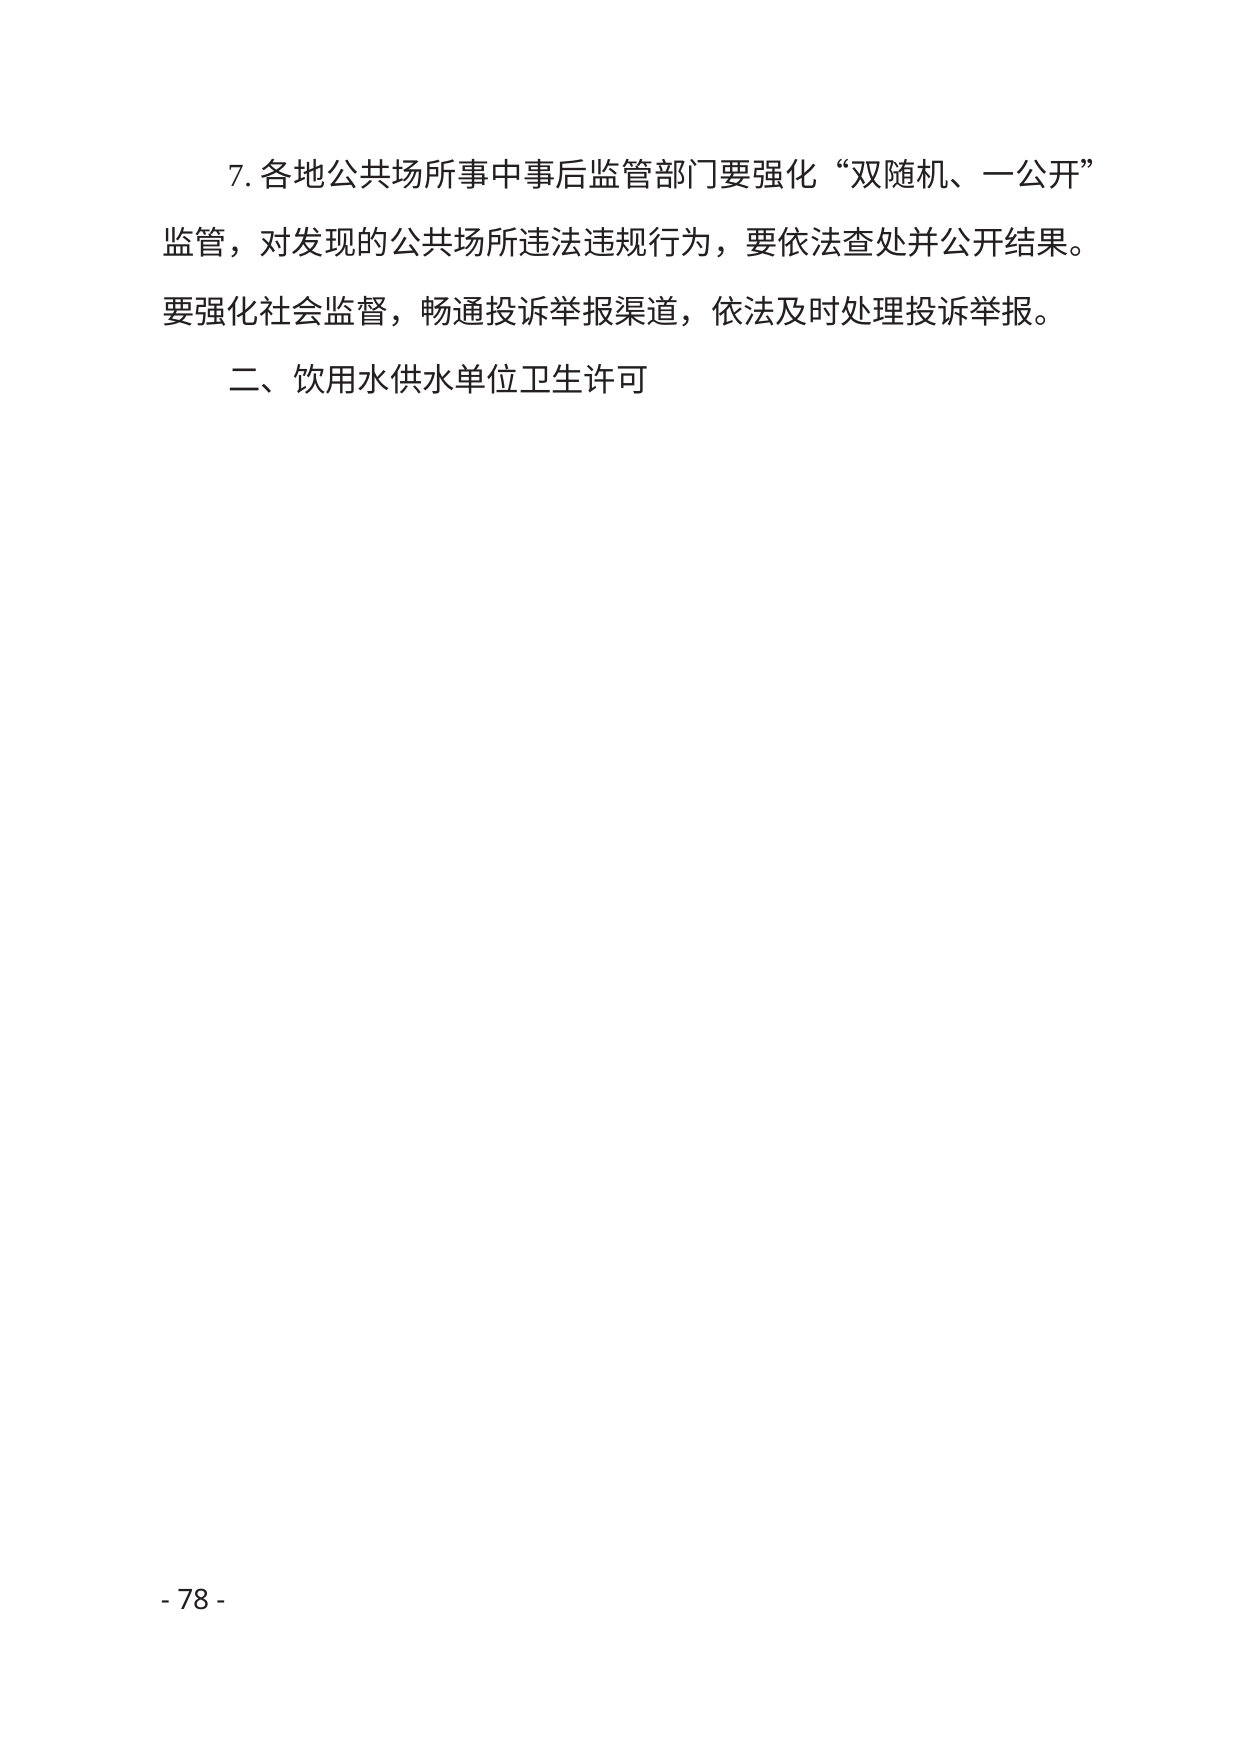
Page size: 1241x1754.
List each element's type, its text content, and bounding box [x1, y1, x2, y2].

text 二、饮用水供水单位卫生许可 [161, 354, 1114, 401]
text 7. 各地公共场所事中事后监管部门要强化“双随机、一公开” 监管，对发现的公共场所违法违规行为，要依法查处并公开结果。 要强化社会监督，畅通投诉举报渠道，依法及时处理投诉举报。 [162, 149, 1114, 332]
